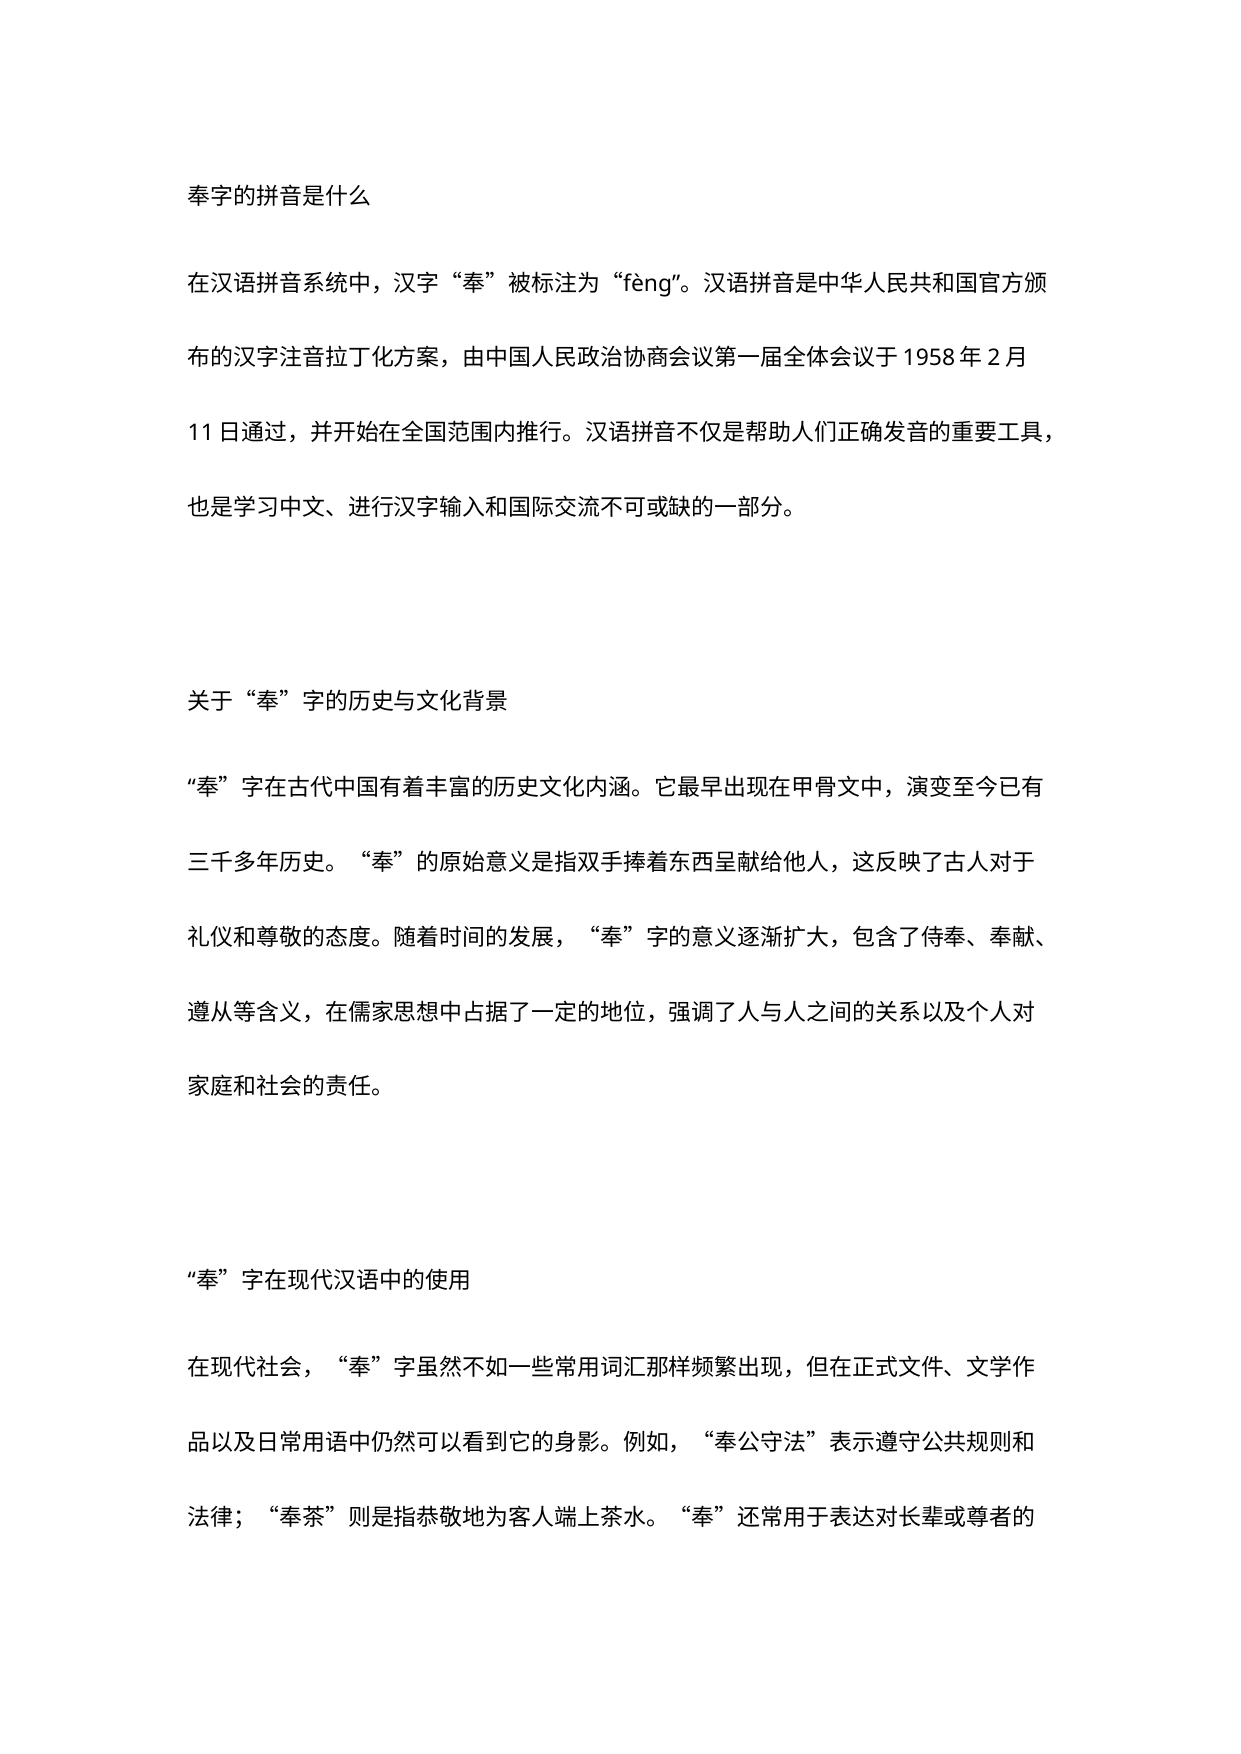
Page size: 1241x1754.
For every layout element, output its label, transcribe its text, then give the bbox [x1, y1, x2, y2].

text 奉字的拼音是什么 [187, 162, 1053, 227]
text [187, 1333, 1053, 1547]
text “奉”字在现代汉语中的使用 [187, 1246, 1053, 1311]
text “奉”字在古代中国有着丰富的历史文化内涵。它最早出现在甲骨文中，演变至今已有三千多年历史。“奉”的原始意义是指双手捧着东西呈献给他人，这反映了古人对于礼仪和尊敬的态度。随着时间的发展，“奉”字的意义逐渐扩大，包含了侍奉、奉献、遵从等含义，在儒家思想中占据了一定的地位，强调了人与人之间的关系以及个人对家庭和社会的责任。 [187, 753, 1053, 1117]
text 关于“奉”字的历史与文化背景 [187, 667, 1053, 732]
text 在汉语拼音系统中，汉字“奉”被标注为“fèng”。汉语拼音是中华人民共和国官方颁布的汉字注音拉丁化方案，由中国人民政治协商会议第一届全体会议于1958年2月11日通过，并开始在全国范围内推行。汉语拼音不仅是帮助人们正确发音的重要工具，也是学习中文、进行汉字输入和国际交流不可或缺的一部分。 [187, 248, 1053, 538]
